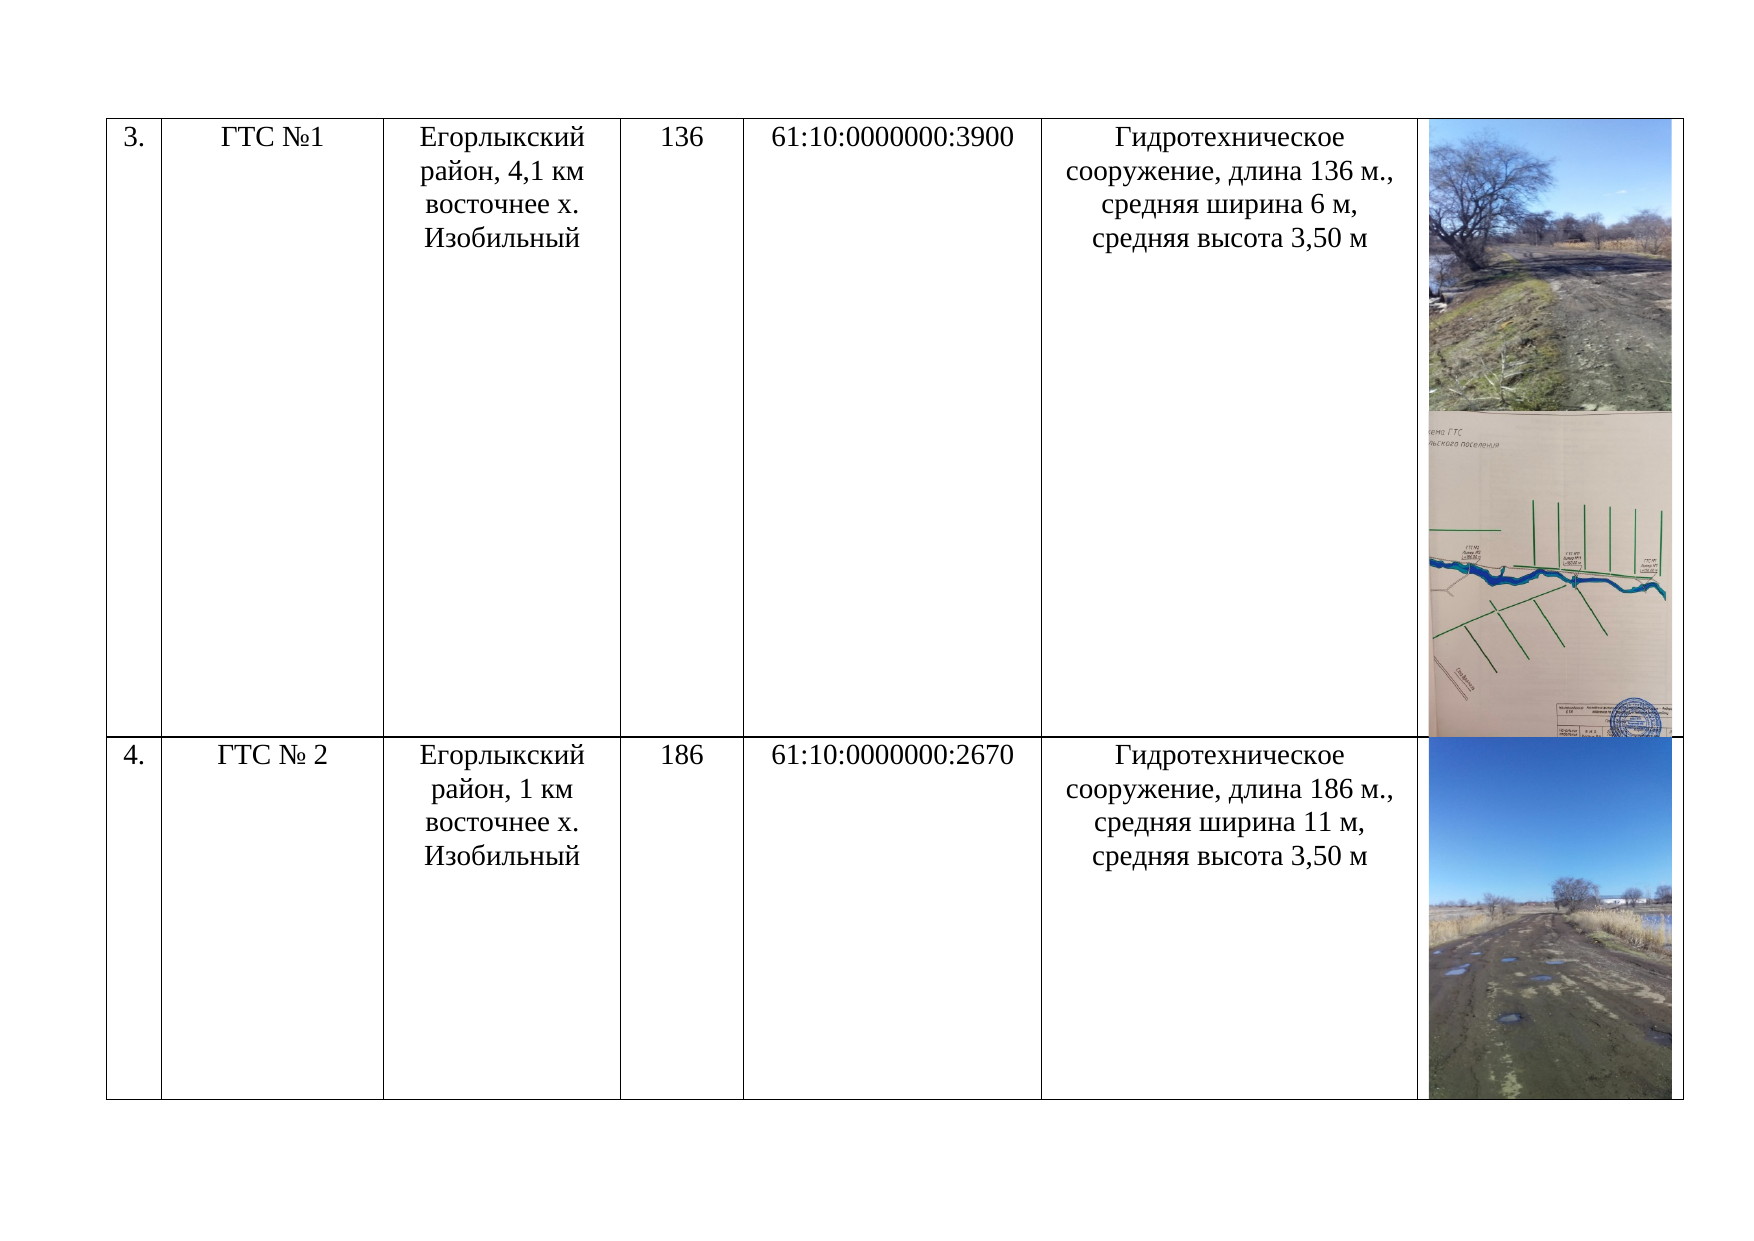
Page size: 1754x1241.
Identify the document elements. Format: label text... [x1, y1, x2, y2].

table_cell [384, 738, 620, 1099]
table_cell ГТС №1 [162, 119, 383, 736]
table_cell [1672, 119, 1683, 736]
table_cell 4. [107, 738, 161, 1099]
table_cell 136 [621, 119, 743, 736]
table_cell Егорлыкский район, 4,1 км восточнее х. Изобильный [384, 119, 620, 736]
table_cell [1418, 119, 1429, 736]
table_cell 61:10:0000000:2670 [744, 738, 1041, 1099]
table_cell [1418, 738, 1428, 1099]
table_cell 186 [621, 738, 743, 1099]
table_cell Гидротехническое сооружение, длина 136 м., средняя ширина 6 м, средняя высота 3,50 м [1042, 119, 1417, 736]
table_cell 3. [107, 119, 161, 736]
table_cell [1672, 738, 1683, 1099]
table_cell 61:10:0000000:3900 [744, 119, 1041, 736]
picture [1428, 119, 1673, 1099]
table_cell ГТС № 2 [162, 738, 383, 1099]
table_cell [1042, 738, 1417, 1099]
